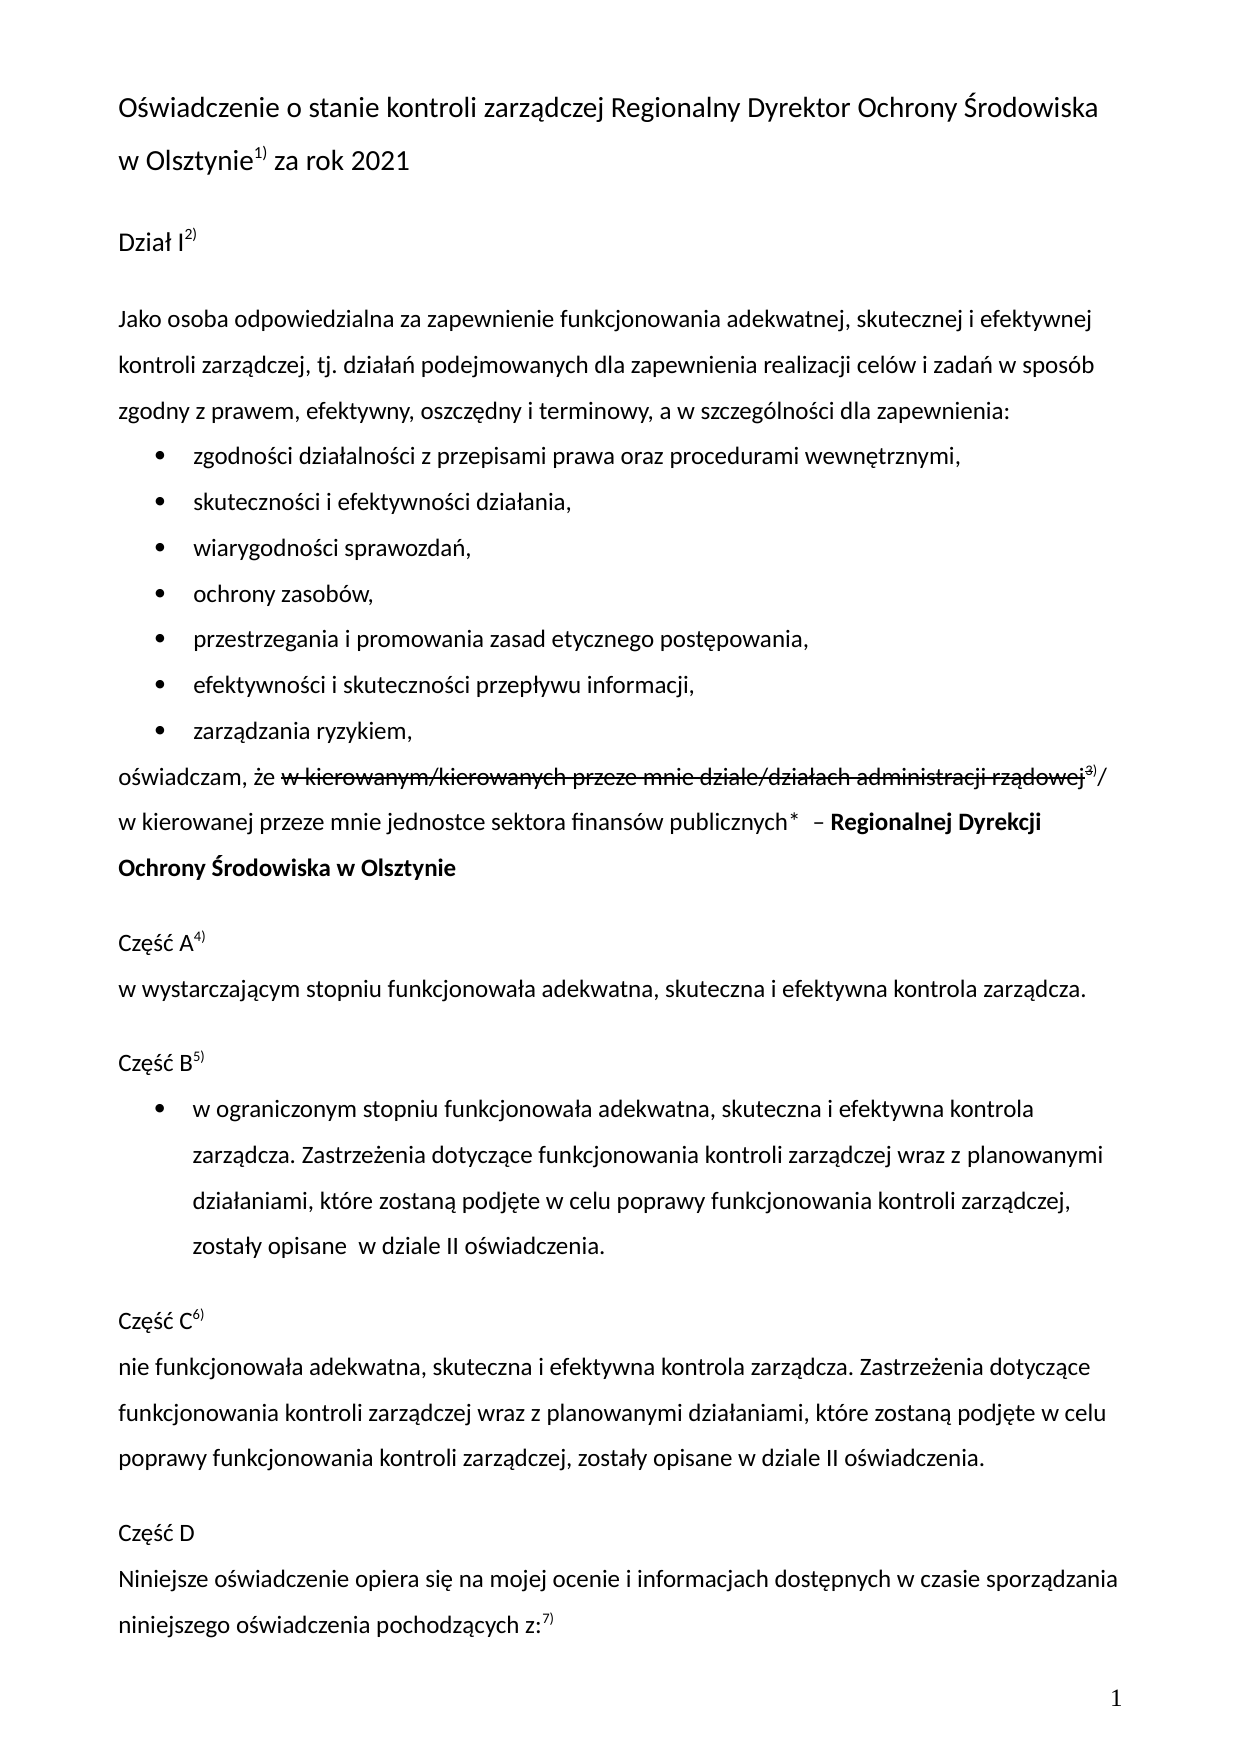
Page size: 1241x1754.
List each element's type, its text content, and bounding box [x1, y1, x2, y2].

subtitle Oświadczenie o stanie kontroli zarządczej Regionalny Dyrektor Ochrony Środowiska w Olsztynie1) za rok 2021 [118, 89, 1122, 178]
list przestrzegania i promowania zasad etycznego postępowania, [156, 623, 1122, 654]
list zarządzania ryzykiem, [156, 715, 1122, 745]
text Niniejsze oświadczenie opiera się na mojej ocenie i informacjach dostępnych w czasie sporządzania niniejszego oświadczenia pochodzących z:7) [118, 1563, 1122, 1639]
subtitle Część C6) [118, 1305, 1122, 1336]
list wiarygodności sprawozdań, [156, 532, 1122, 562]
text oświadczam, że w kierowanym/kierowanych przeze mnie dziale/działach administracji rządowej3)/ w kierowanej przeze mnie jednostce sektora finansów publicznych* – Regionalnej Dyrekcji Ochrony Środowiska w Olsztynie [118, 761, 1122, 883]
list w ograniczonym stopniu funkcjonowała adekwatna, skuteczna i efektywna kontrola zarządcza. Zastrzeżenia dotyczące funkcjonowania kontroli zarządczej wraz z planowanymi działaniami, które zostaną podjęte w celu poprawy funkcjonowania kontroli zarządczej, zostały opisane w dziale II oświadczenia. [155, 1093, 1122, 1261]
list ochrony zasobów, [156, 578, 1122, 608]
subtitle Część D [118, 1517, 1122, 1548]
list efektywności i skuteczności przepływu informacji, [156, 669, 1122, 700]
list zgodności działalności z przepisami prawa oraz procedurami wewnętrznymi, [156, 441, 1122, 471]
list skuteczności i efektywności działania, [156, 486, 1122, 517]
text w wystarczającym stopniu funkcjonowała adekwatna, skuteczna i efektywna kontrola zarządcza. [118, 973, 1122, 1003]
subtitle Część A4) [118, 927, 1122, 957]
text nie funkcjonowała adekwatna, skuteczna i efektywna kontrola zarządcza. Zastrzeżenia dotyczące funkcjonowania kontroli zarządczej wraz z planowanymi działaniami, które zostaną podjęte w celu poprawy funkcjonowania kontroli zarządczej, zostały opisane w dziale II oświadczenia. [118, 1351, 1122, 1473]
subtitle Część B5) [118, 1048, 1122, 1078]
subtitle Dział I2) [118, 225, 1122, 258]
text Jako osoba odpowiedzialna za zapewnienie funkcjonowania adekwatnej, skutecznej i efektywnej kontroli zarządczej, tj. działań podejmowanych dla zapewnienia realizacji celów i zadań w sposób zgodny z prawem, efektywny, oszczędny i terminowy, a w szczególności dla zapewnienia: [118, 303, 1122, 425]
